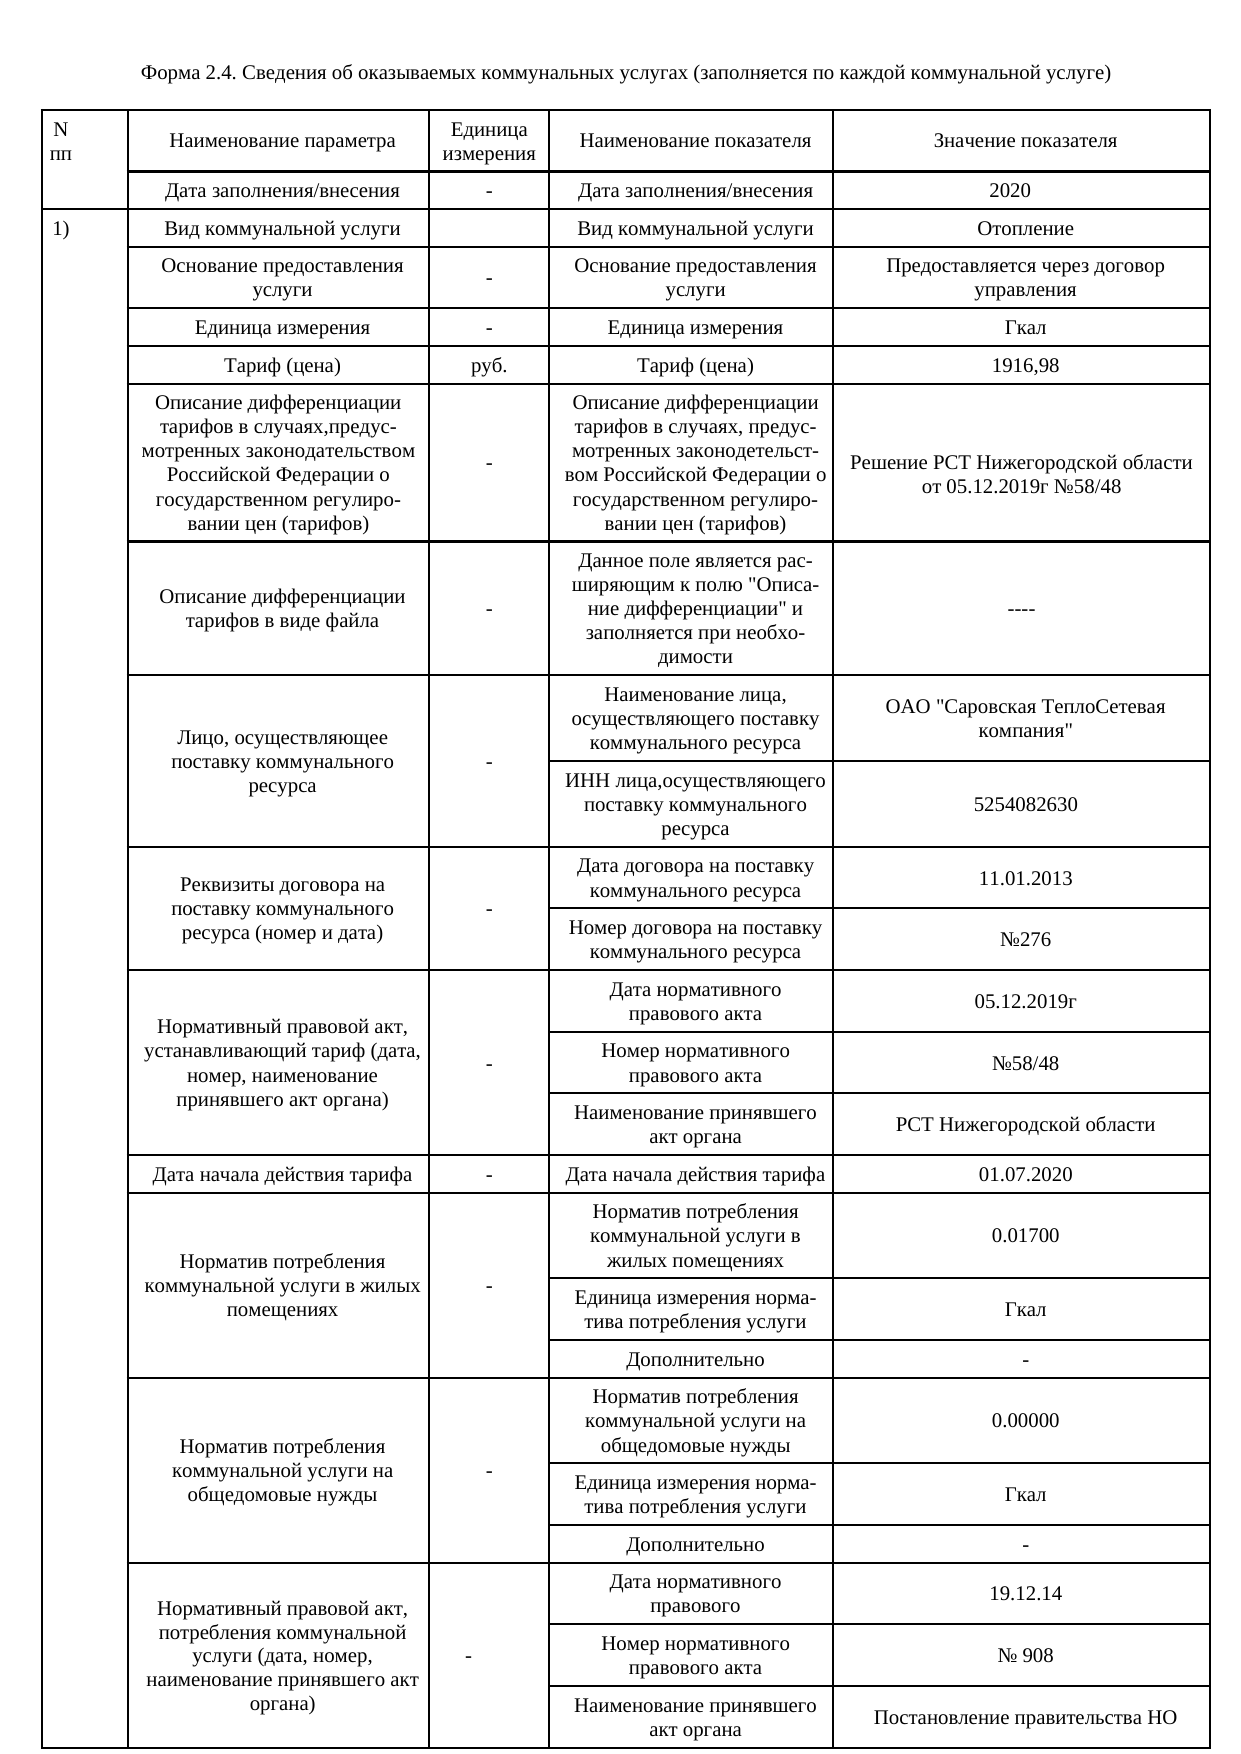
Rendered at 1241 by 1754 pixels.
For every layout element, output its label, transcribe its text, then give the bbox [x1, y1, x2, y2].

table_cell - [430, 1156, 548, 1192]
table_cell Единица измерения норма-тива потребления услуги [550, 1279, 832, 1339]
table_cell Дата нормативного правового [550, 1564, 832, 1623]
table_cell Наименование принявшего акт органа [550, 1094, 832, 1154]
table_cell Тариф (цена) [129, 347, 428, 382]
table_cell Дополнительно [550, 1526, 832, 1562]
table_cell - [430, 1194, 548, 1377]
table_cell 0.01700 [834, 1194, 1209, 1277]
table_cell Нормативный правовой акт, устанавливающий тариф (дата, номер, наименование принявшего акт органа) [129, 971, 428, 1154]
table_cell 5254082630 [834, 762, 1209, 846]
table_cell 05.12.2019г [834, 971, 1209, 1031]
table_cell - [430, 971, 548, 1154]
table_cell Дата договора на поставку коммунального ресурса [550, 848, 832, 907]
table_cell Гкал [834, 309, 1209, 345]
table_cell Норматив потребления коммунальной услуги на общедомовые нужды [550, 1379, 832, 1462]
table_cell Лицо, осуществляющее поставку коммунального ресурса [129, 676, 428, 846]
table_cell Описание дифференциации тарифов в случаях, предус-мотренных законодетельст-вом Российской Федерации о государственном регулиро-вании цен (тарифов) [550, 385, 832, 540]
table_cell Единица измерения норма-тива потребления услуги [550, 1464, 832, 1524]
table_cell Вид коммунальной услуги [129, 210, 428, 246]
table_header Наименование параметра [129, 111, 428, 170]
table_cell Норматив потребления коммунальной услуги в жилых помещениях [129, 1194, 428, 1377]
table_cell Наименование принявшего акт органа [550, 1687, 832, 1747]
table_cell Данное поле является рас-ширяющим к полю "Описа-ние дифференциации" и заполняется при необхо-димости [550, 543, 832, 674]
table_cell Гкал [834, 1464, 1209, 1524]
table_cell Номер договора на поставку коммунального ресурса [550, 909, 832, 969]
table_cell - [430, 543, 548, 674]
table_cell Номер нормативного правового акта [550, 1625, 832, 1685]
table_cell - [430, 309, 548, 345]
table_cell Отопление [834, 210, 1209, 246]
table_cell 0.00000 [834, 1379, 1209, 1462]
table_header N пп [43, 111, 127, 208]
table_cell - [430, 676, 548, 846]
table_cell ---- [834, 543, 1209, 674]
table_cell Единица измерения [550, 309, 832, 345]
table_cell 1916,98 [834, 347, 1209, 382]
table_cell №276 [834, 909, 1209, 969]
table_header Значение показателя [834, 111, 1209, 170]
table_cell Описание дифференциации тарифов в виде файла [129, 543, 428, 674]
table_cell 1) [43, 210, 127, 1747]
table_cell [430, 210, 548, 246]
table_cell Наименование лица, осуществляющего поставку коммунального ресурса [550, 676, 832, 760]
table_cell Вид коммунальной услуги [550, 210, 832, 246]
table_cell 01.07.2020 [834, 1156, 1209, 1192]
text Форма 2.4. Сведения об оказываемых коммунальных услугах (заполняется по каждой коммунальной услуге) [42, 59, 1205, 84]
table_cell №58/48 [834, 1033, 1209, 1092]
table_cell - [430, 248, 548, 307]
table_cell Дополнительно [550, 1341, 832, 1377]
table_cell Нормативный правовой акт, потребления коммунальной услуги (дата, номер, наименование принявшего акт органа) [129, 1564, 428, 1747]
table_cell Номер нормативного правового акта [550, 1033, 832, 1092]
table_cell Норматив потребления коммунальной услуги в жилых помещениях [550, 1194, 832, 1277]
table_cell - [430, 1564, 548, 1747]
table_cell ИНН лица,осуществляющего поставку коммунального ресурса [550, 762, 832, 846]
table_cell Постановление правительства НО [834, 1687, 1209, 1747]
table_cell - [430, 1379, 548, 1562]
table_cell Норматив потребления коммунальной услуги на общедомовые нужды [129, 1379, 428, 1562]
table_cell Реквизиты договора на поставку коммунального ресурса (номер и дата) [129, 848, 428, 969]
table_cell Тариф (цена) [550, 347, 832, 382]
table_cell 19.12.14 [834, 1564, 1209, 1623]
table_cell 2020 [834, 173, 1209, 208]
table_cell 11.01.2013 [834, 848, 1209, 907]
table_cell - [430, 173, 548, 208]
table_cell Описание дифференциации тарифов в случаях,предус-мотренных законодательством Российской Федерации о государственном регулиро-вании цен (тарифов) [129, 385, 428, 540]
table_cell ОАО "Саровская ТеплоСетевая компания" [834, 676, 1209, 760]
table_cell Дата заполнения/внесения [129, 173, 428, 208]
table_cell - [430, 848, 548, 969]
table_cell Дата начала действия тарифа [129, 1156, 428, 1192]
table_cell Дата нормативного правового акта [550, 971, 832, 1031]
table_cell Решение РСТ Нижегородской области от 05.12.2019г №58/48 [834, 385, 1209, 540]
table_cell Единица измерения [129, 309, 428, 345]
table_cell - [430, 385, 548, 540]
table_cell № 908 [834, 1625, 1209, 1685]
table_cell Гкал [834, 1279, 1209, 1339]
table_cell Дата начала действия тарифа [550, 1156, 832, 1192]
table_cell Основание предоставления услуги [550, 248, 832, 307]
table_cell Предоставляется через договор управления [834, 248, 1209, 307]
table_cell - [834, 1526, 1209, 1562]
table_cell Основание предоставления услуги [129, 248, 428, 307]
table_cell - [834, 1341, 1209, 1377]
table_header Наименование показателя [550, 111, 832, 170]
table_header Единица измерения [430, 111, 548, 170]
table_cell РСТ Нижегородской области [834, 1094, 1209, 1154]
table_cell Дата заполнения/внесения [550, 173, 832, 208]
table_cell руб. [430, 347, 548, 382]
